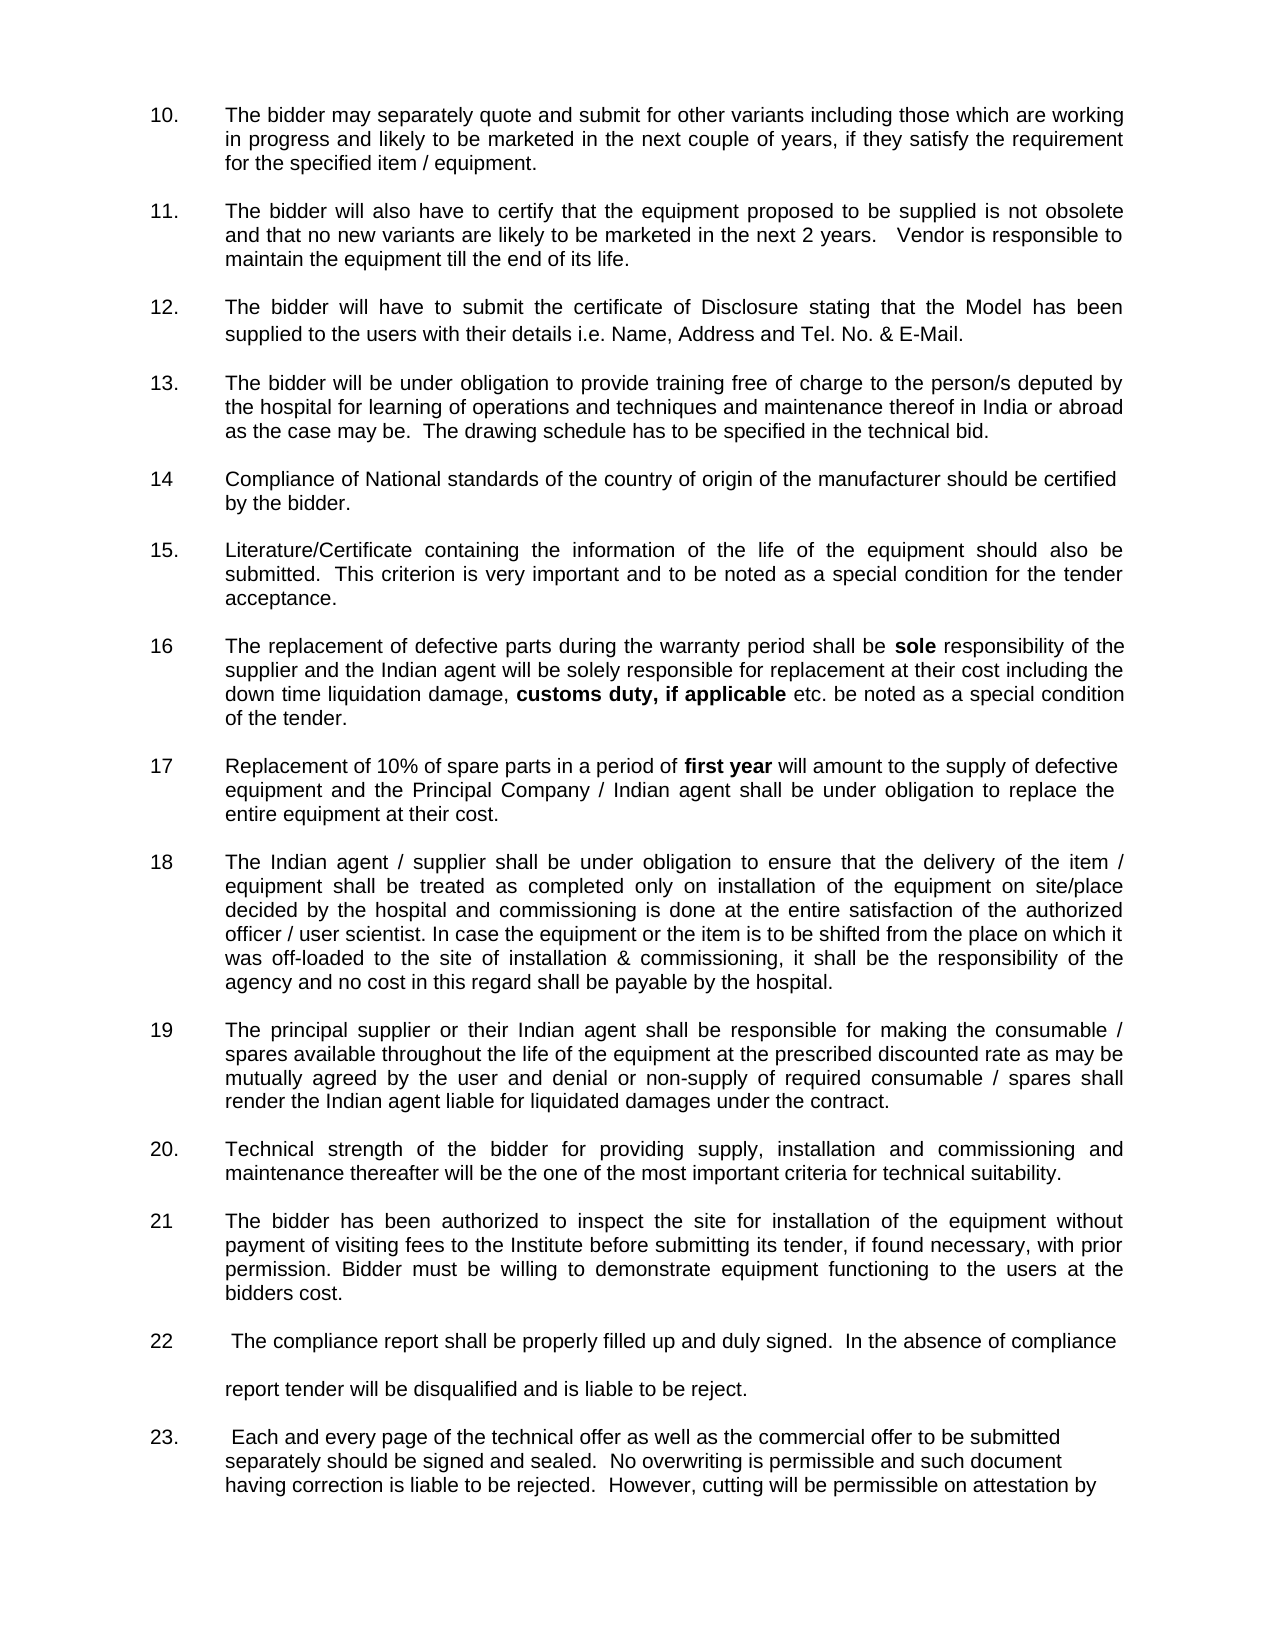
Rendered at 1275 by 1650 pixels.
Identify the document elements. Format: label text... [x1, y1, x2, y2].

text 13. The bidder will be under obligation to provide training free of charge to the person/s deputed by the hospital for learning of operations and techniques and maintenance thereof in India or abroad as the case may be. The drawing schedule has to be specified in the technical bid. [150, 371, 1125, 442]
text 12. The bidder will have to submit the certificate of Disclosure stating that the Model has been supplied to the users with their details i.e. Name, Address and Tel. No. & E-Mail. [150, 295, 1125, 346]
text report tender will be disqualified and is liable to be reject. [150, 1377, 1125, 1401]
list The bidder may separately quote and submit for other variants including those which are working in progress and likely to be marketed in the next couple of years, if they satisfy the requirement for the specified item / equipment. [150, 103, 1125, 175]
text 22 The compliance report shall be properly filled up and duly signed. In the absence of compliance [150, 1329, 1125, 1377]
text 19 The principal supplier or their Indian agent shall be responsible for making the consumable / spares available throughout the life of the equipment at the prescribed discounted rate as may be mutually agreed by the user and denial or non-supply of required consumable / spares shall render the Indian agent liable for liquidated damages under the contract. [150, 1017, 1125, 1113]
text 23. Each and every page of the technical offer as well as the commercial offer to be submitted [150, 1425, 1125, 1449]
text having correction is liable to be rejected. However, cutting will be permissible on attestation by [150, 1473, 1125, 1497]
text 15. Literature/Certificate containing the information of the life of the equipment should also be submitted. This criterion is very important and to be noted as a special condition for the tender acceptance. [150, 538, 1125, 610]
text 20. Technical strength of the bidder for providing supply, installation and commissioning and maintenance thereafter will be the one of the most important criteria for technical suitability. [150, 1137, 1125, 1185]
text 21 The bidder has been authorized to inspect the site for installation of the equipment without payment of visiting fees to the Institute before submitting its tender, if found necessary, with prior permission. Bidder must be willing to demonstrate equipment functioning to the users at the bidders cost. [150, 1209, 1125, 1305]
text 18 The Indian agent / supplier shall be under obligation to ensure that the delivery of the item / equipment shall be treated as completed only on installation of the equipment on site/place decided by the hospital and commissioning is done at the entire satisfaction of the authorized officer / user scientist. In case the equipment or the item is to be shifted from the place on which it was off-loaded to the site of installation & commissioning, it shall be the responsibility of the agency and no cost in this regard shall be payable by the hospital. [150, 850, 1125, 993]
text 17 Replacement of 10% of spare parts in a period of first year will amount to the supply of defective equipment and the Principal Company / Indian agent shall be under obligation to replace the entire equipment at their cost. [150, 754, 1125, 826]
list The bidder will also have to certify that the equipment proposed to be supplied is not obsolete and that no new variants are likely to be marketed in the next 2 years. Vendor is responsible to maintain the equipment till the end of its life. [150, 199, 1125, 271]
text 14 Compliance of National standards of the country of origin of the manufacturer should be certified by the bidder. [150, 466, 1125, 514]
text 16 The replacement of defective parts during the warranty period shall be sole responsibility of the supplier and the Indian agent will be solely responsible for replacement at their cost including the down time liquidation damage, customs duty, if applicable etc. be noted as a special condition of the tender. [150, 634, 1125, 730]
text separately should be signed and sealed. No overwriting is permissible and such document [150, 1449, 1125, 1473]
